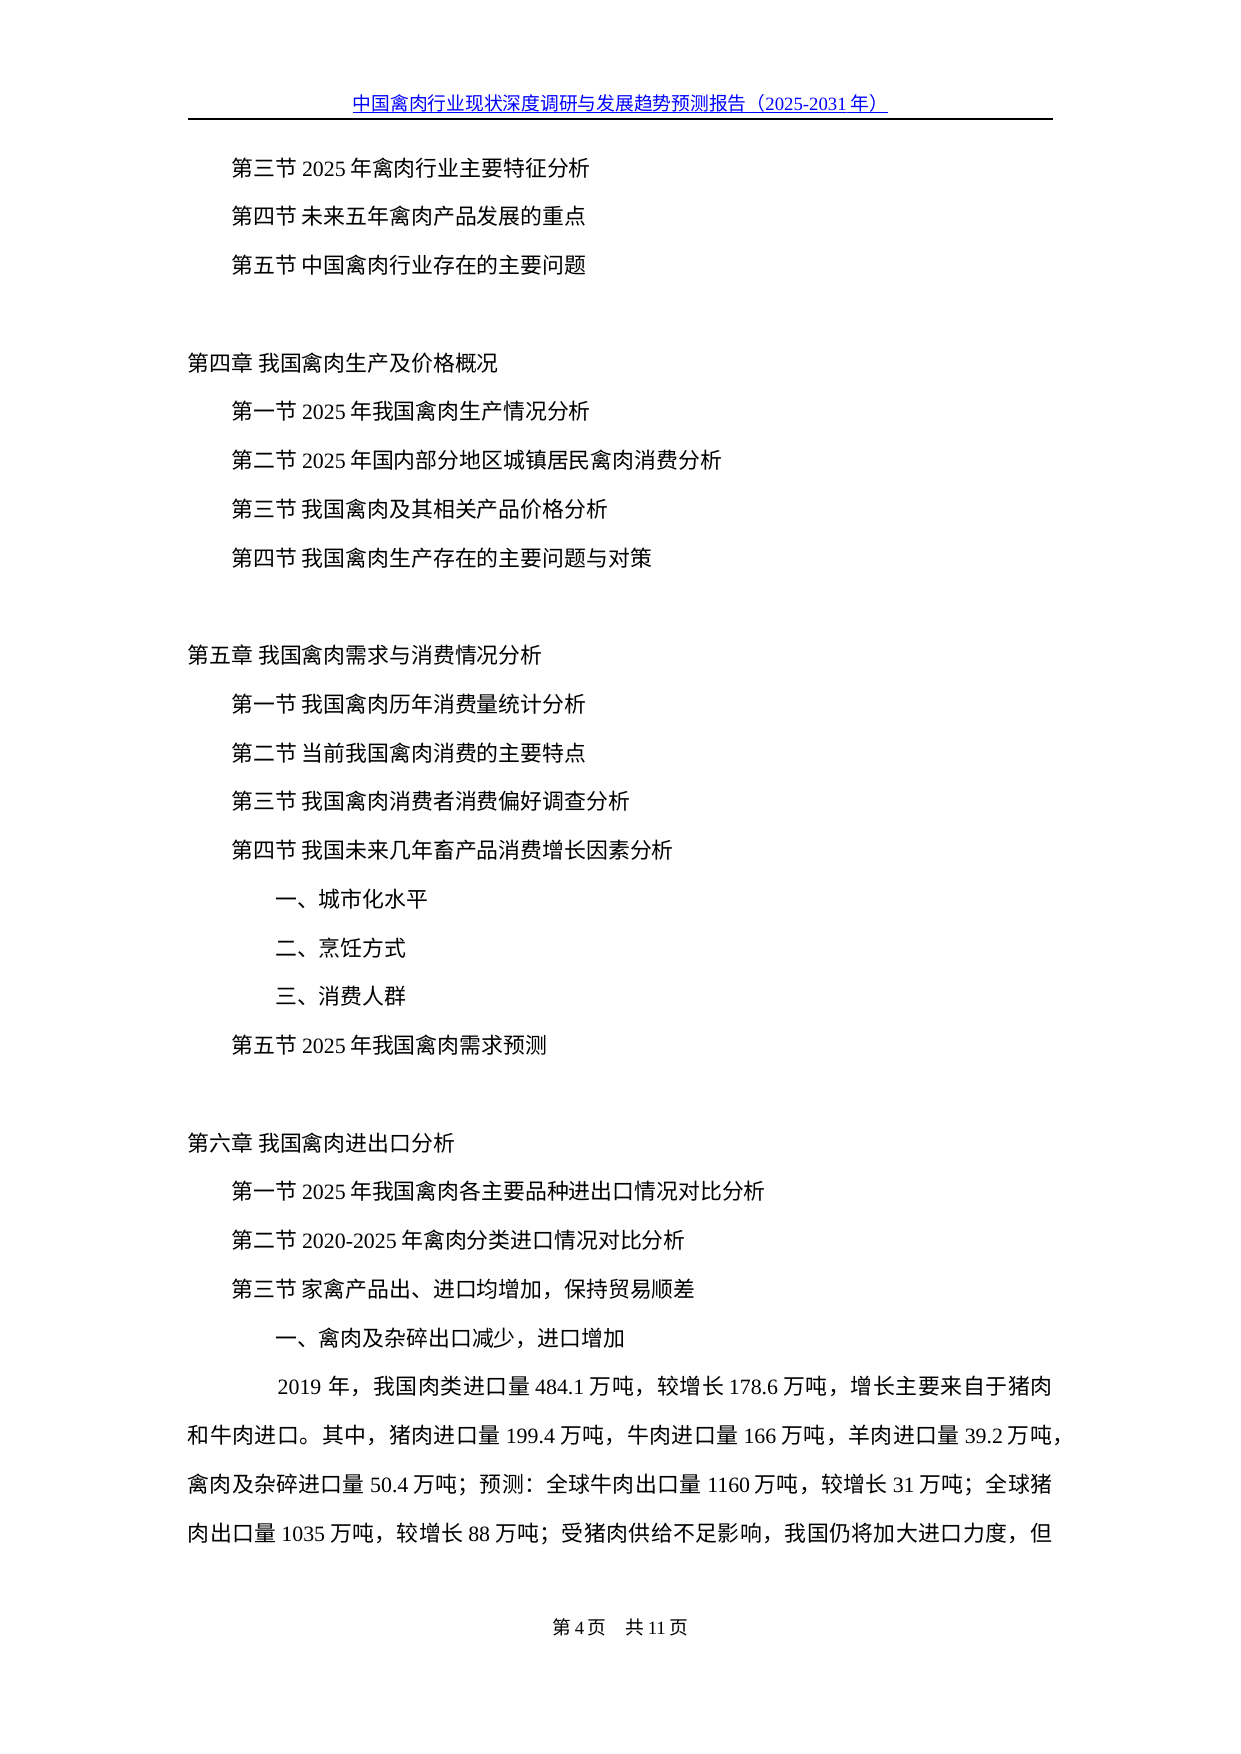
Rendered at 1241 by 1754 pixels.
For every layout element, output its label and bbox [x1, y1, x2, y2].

text [187, 150, 1053, 1548]
